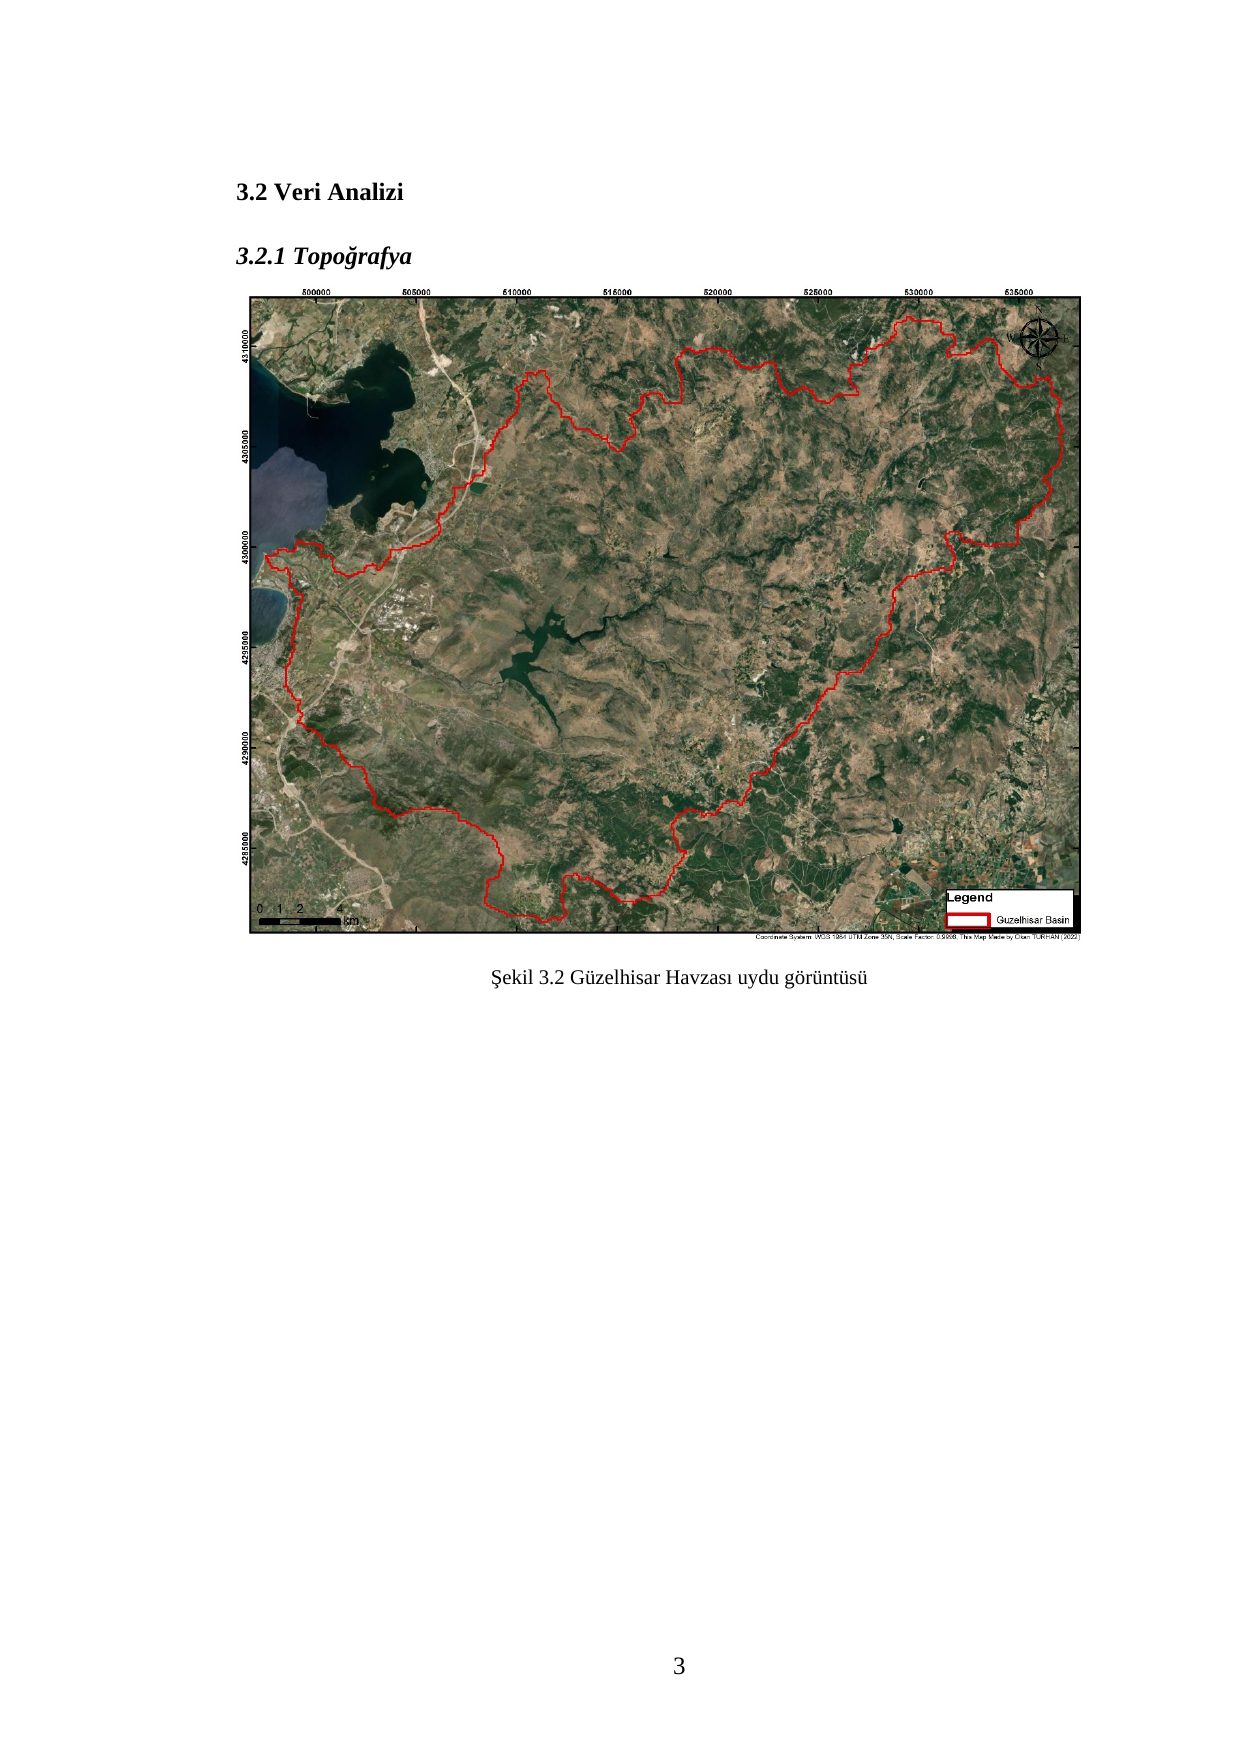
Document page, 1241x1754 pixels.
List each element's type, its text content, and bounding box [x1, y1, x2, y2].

subtitle 3.2 Veri Analizi [236, 177, 1092, 206]
subtitle 3.2.1 Topoğrafya [236, 241, 1092, 270]
picture [237, 284, 1092, 945]
